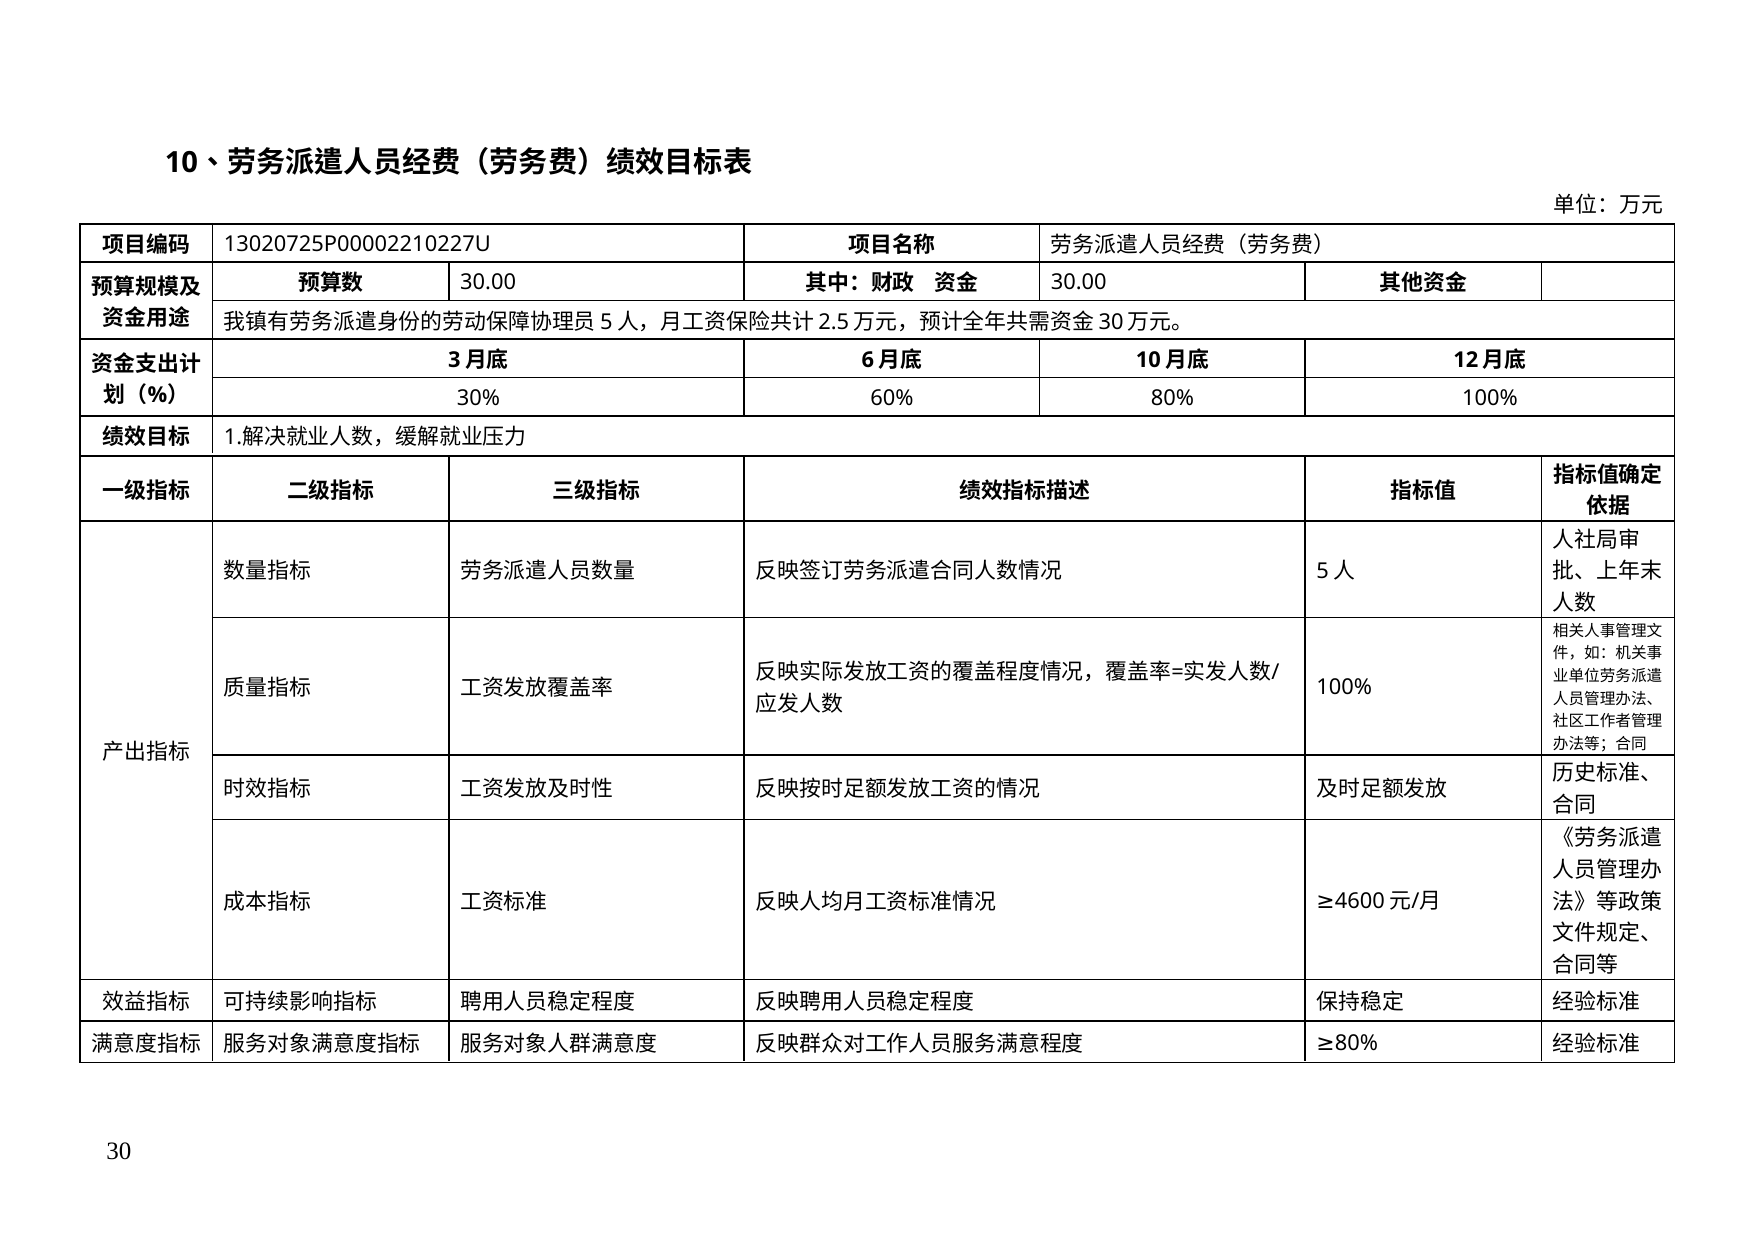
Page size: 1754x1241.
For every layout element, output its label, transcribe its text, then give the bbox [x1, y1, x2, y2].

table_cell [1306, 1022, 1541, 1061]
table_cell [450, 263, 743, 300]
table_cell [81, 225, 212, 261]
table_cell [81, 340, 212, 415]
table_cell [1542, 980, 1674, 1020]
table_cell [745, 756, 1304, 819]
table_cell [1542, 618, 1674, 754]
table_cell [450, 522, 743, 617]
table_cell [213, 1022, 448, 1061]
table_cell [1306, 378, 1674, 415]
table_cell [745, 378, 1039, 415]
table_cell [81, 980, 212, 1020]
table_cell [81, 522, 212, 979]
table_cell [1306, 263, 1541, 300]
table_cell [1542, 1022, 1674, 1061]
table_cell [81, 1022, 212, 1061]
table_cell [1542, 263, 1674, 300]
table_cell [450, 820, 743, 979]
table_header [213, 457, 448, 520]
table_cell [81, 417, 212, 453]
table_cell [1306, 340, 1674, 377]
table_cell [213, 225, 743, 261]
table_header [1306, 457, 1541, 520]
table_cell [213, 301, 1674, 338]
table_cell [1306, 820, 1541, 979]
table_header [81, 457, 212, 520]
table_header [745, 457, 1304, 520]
text 10、劳务派遣人员经费（劳务费）绩效目标表 [106, 142, 1648, 181]
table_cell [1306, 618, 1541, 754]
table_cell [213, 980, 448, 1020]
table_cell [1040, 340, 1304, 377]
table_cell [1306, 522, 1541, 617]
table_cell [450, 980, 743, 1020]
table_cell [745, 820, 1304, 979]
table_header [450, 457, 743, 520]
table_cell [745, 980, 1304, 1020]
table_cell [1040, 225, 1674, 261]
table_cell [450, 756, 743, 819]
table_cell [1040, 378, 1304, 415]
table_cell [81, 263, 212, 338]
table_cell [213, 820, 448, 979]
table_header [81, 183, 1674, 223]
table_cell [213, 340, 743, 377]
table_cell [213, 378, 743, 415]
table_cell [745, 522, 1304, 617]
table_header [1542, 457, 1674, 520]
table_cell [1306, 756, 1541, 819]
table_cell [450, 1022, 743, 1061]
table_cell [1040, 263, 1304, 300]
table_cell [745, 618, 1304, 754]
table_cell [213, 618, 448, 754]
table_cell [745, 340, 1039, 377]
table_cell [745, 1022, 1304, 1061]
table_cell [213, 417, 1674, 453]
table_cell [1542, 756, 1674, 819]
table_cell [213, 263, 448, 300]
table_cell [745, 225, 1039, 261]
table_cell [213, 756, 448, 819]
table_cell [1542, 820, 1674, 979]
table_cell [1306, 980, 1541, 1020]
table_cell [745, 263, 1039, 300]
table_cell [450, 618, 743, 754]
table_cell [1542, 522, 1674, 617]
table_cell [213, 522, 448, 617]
